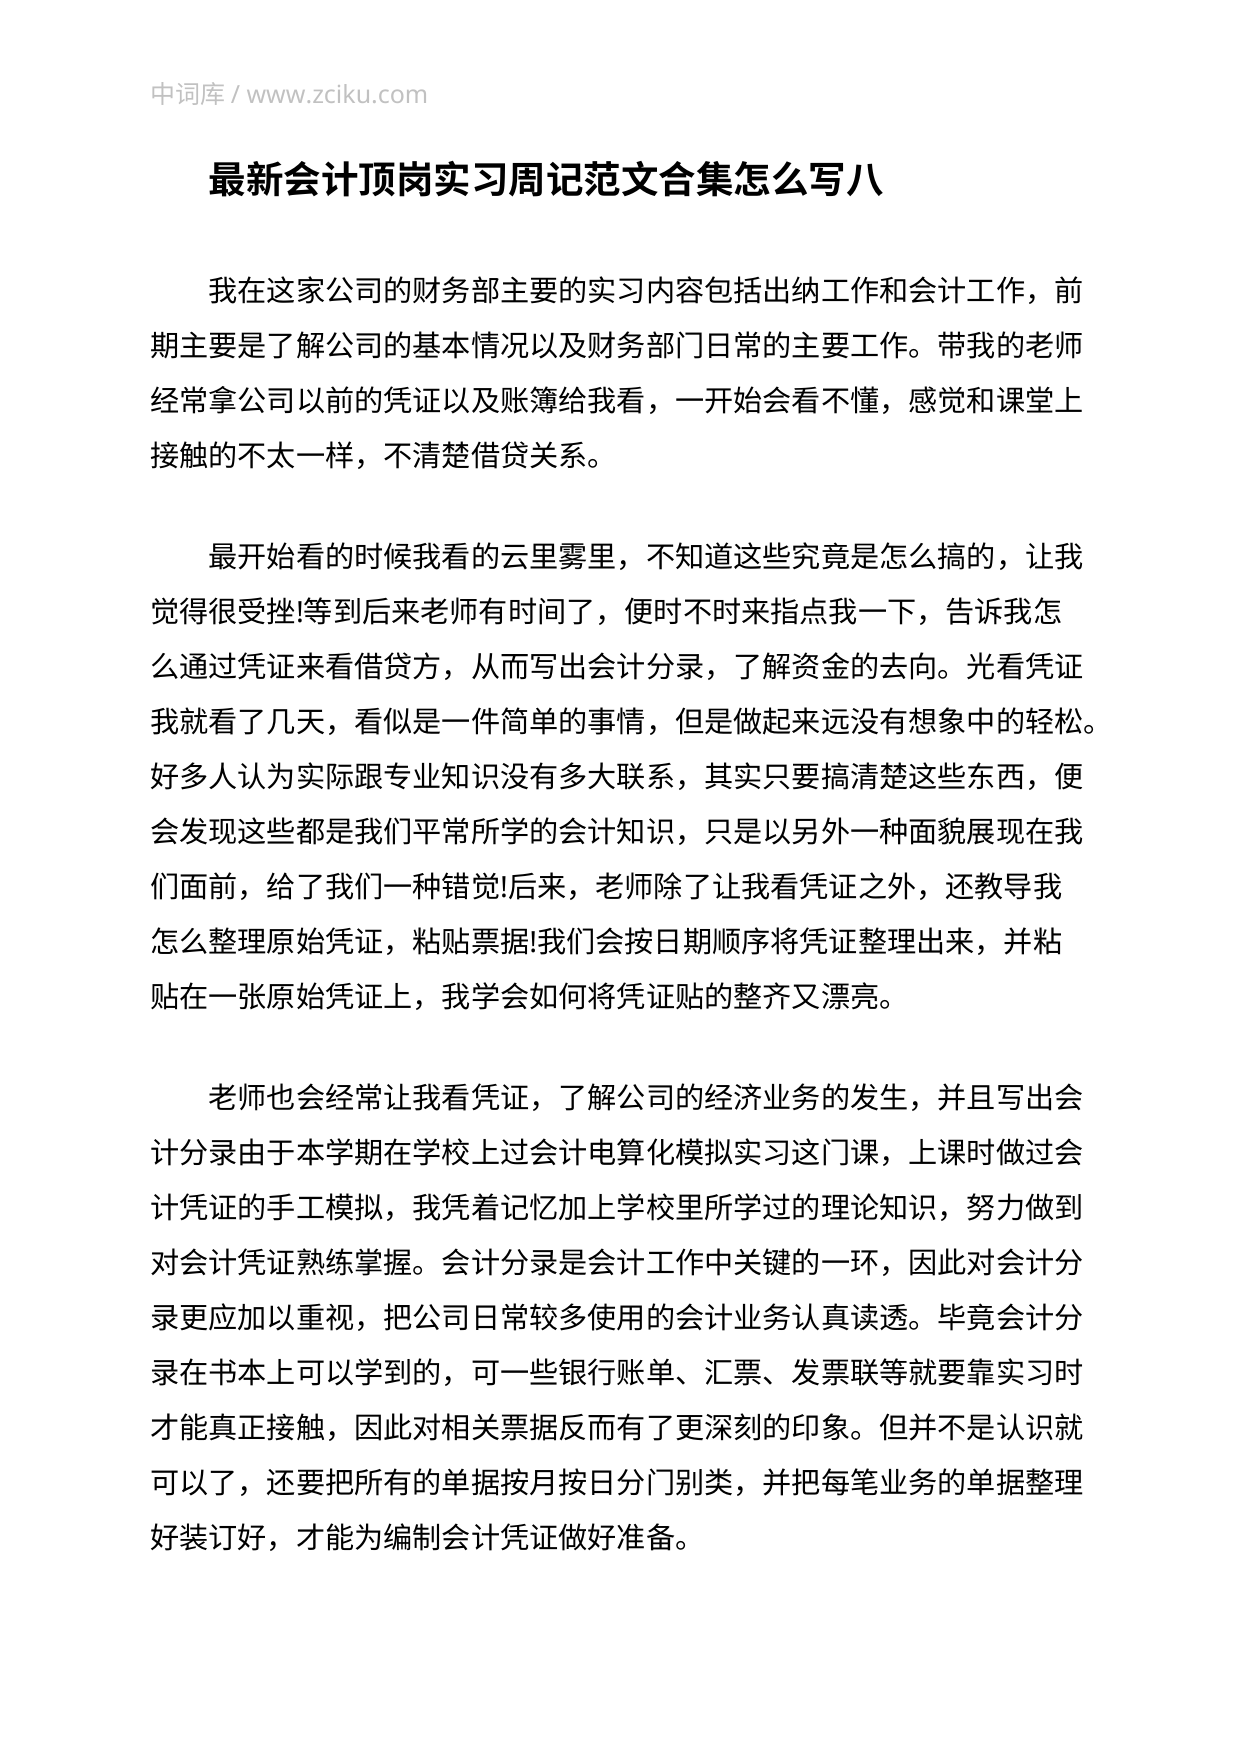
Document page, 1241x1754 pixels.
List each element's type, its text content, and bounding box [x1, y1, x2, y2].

text 老师也会经常让我看凭证，了解公司的经济业务的发生，并且写出会计分录由于本学期在学校上过会计电算化模拟实习这门课，上课时做过会计凭证的手工模拟，我凭着记忆加上学校里所学过的理论知识，努力做到对会计凭证熟练掌握。会计分录是会计工作中关键的一环，因此对会计分录更应加以重视，把公司日常较多使用的会计业务认真读透。毕竟会计分录在书本上可以学到的，可一些银行账单、汇票、发票联等就要靠实习时才能真正接触，因此对相关票据反而有了更深刻的印象。但并不是认识就可以了，还要把所有的单据按月按日分门别类，并把每笔业务的单据整理好装订好，才能为编制会计凭证做好准备。 [150, 1075, 1090, 1557]
text 最新会计顶岗实习周记范文合集怎么写八 [150, 150, 1090, 204]
text 最开始看的时候我看的云里雾里，不知道这些究竟是怎么搞的，让我觉得很受挫!等到后来老师有时间了，便时不时来指点我一下，告诉我怎么通过凭证来看借贷方，从而写出会计分录，了解资金的去向。光看凭证我就看了几天，看似是一件简单的事情，但是做起来远没有想象中的轻松。好多人认为实际跟专业知识没有多大联系，其实只要搞清楚这些东西，便会发现这些都是我们平常所学的会计知识，只是以另外一种面貌展现在我们面前，给了我们一种错觉!后来，老师除了让我看凭证之外，还教导我怎么整理原始凭证，粘贴票据!我们会按日期顺序将凭证整理出来，并粘贴在一张原始凭证上，我学会如何将凭证贴的整齐又漂亮。 [150, 534, 1090, 1016]
text 我在这家公司的财务部主要的实习内容包括出纳工作和会计工作，前期主要是了解公司的基本情况以及财务部门日常的主要工作。带我的老师经常拿公司以前的凭证以及账簿给我看，一开始会看不懂，感觉和课堂上接触的不太一样，不清楚借贷关系。 [150, 267, 1090, 474]
